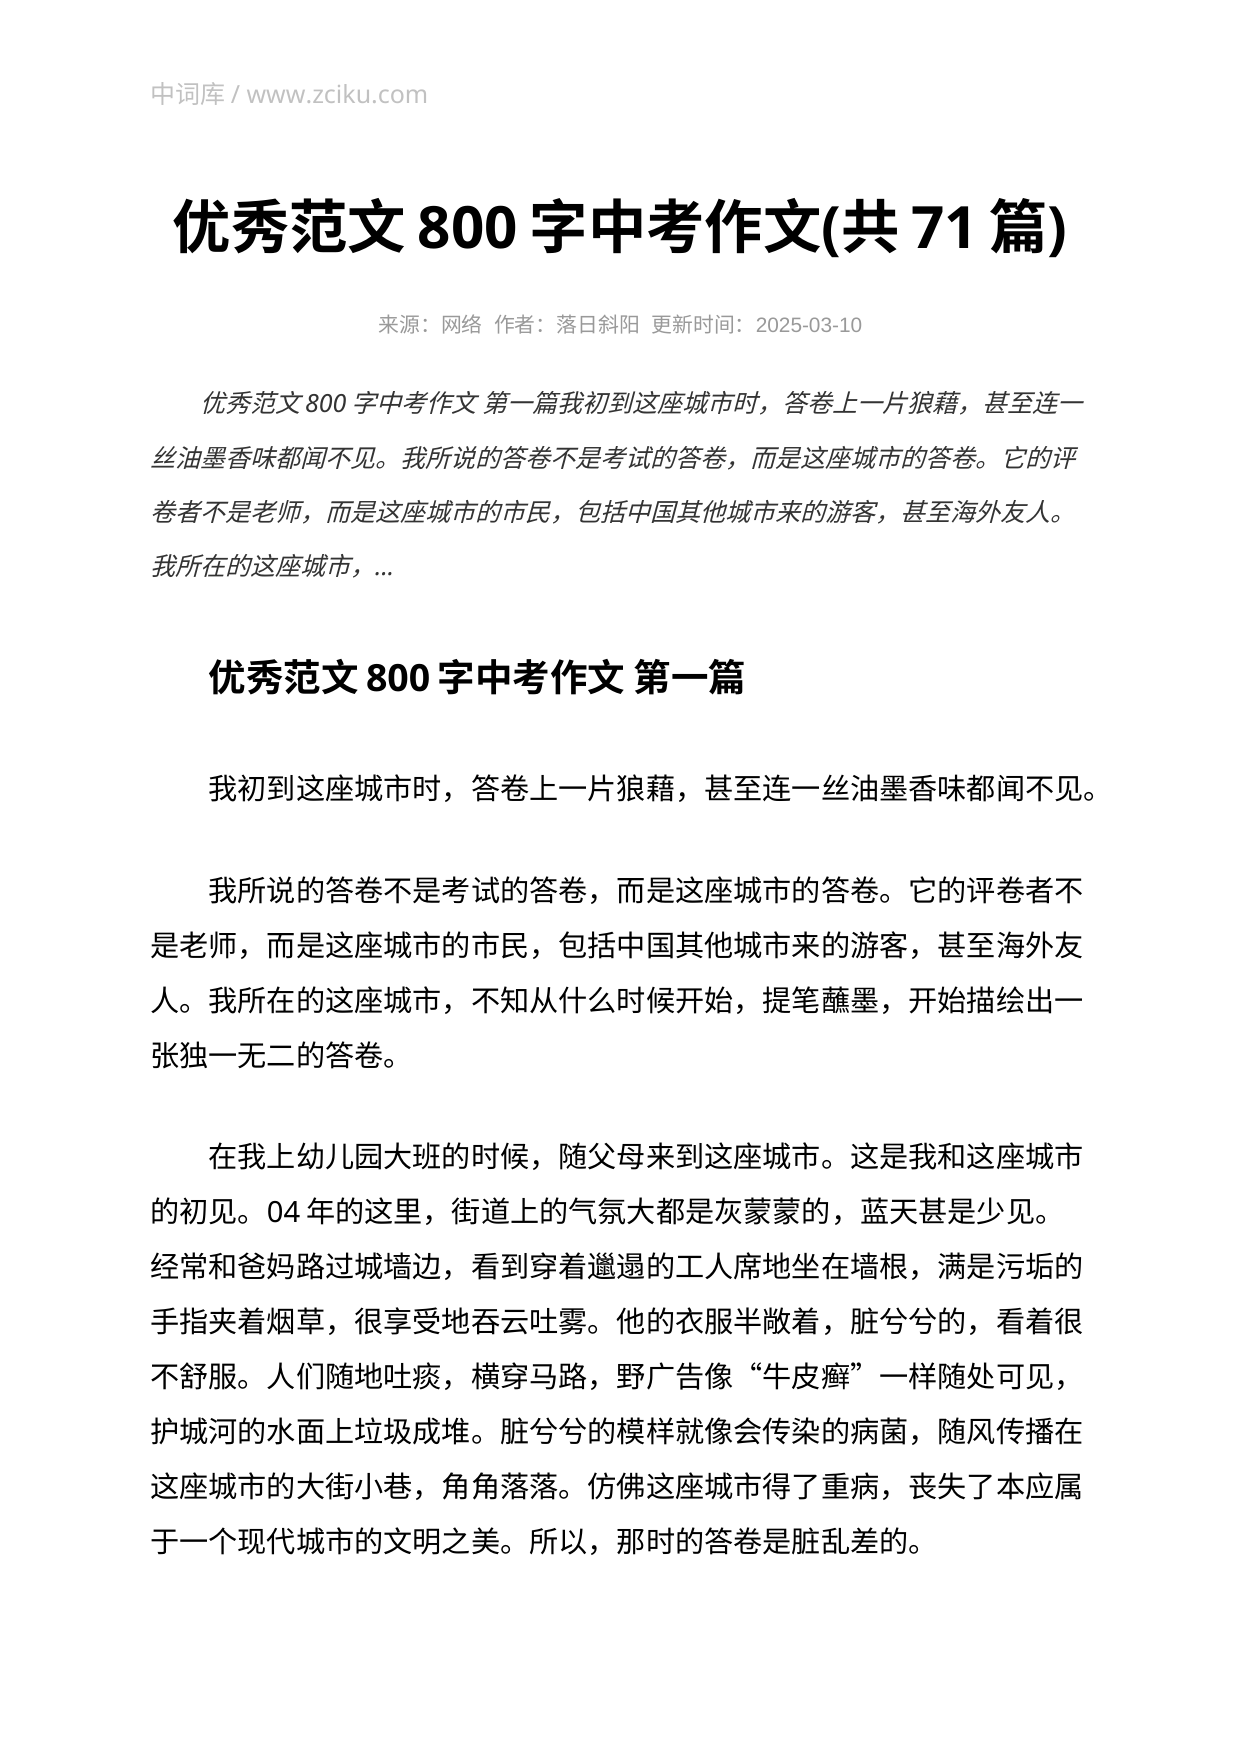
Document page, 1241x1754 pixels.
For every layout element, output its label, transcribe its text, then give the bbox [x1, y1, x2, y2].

text 我所说的答卷不是考试的答卷，而是这座城市的答卷。它的评卷者不是老师，而是这座城市的市民，包括中国其他城市来的游客，甚至海外友人。我所在的这座城市，不知从什么时候开始，提笔蘸墨，开始描绘出一张独一无二的答卷。 [150, 867, 1090, 1074]
text 优秀范文800字中考作文 第一篇我初到这座城市时，答卷上一片狼藉，甚至连一丝油墨香味都闻不见。我所说的答卷不是考试的答卷，而是这座城市的答卷。它的评卷者不是老师，而是这座城市的市民，包括中国其他城市来的游客，甚至海外友人。我所在的这座城市，... [150, 384, 1090, 583]
text 在我上幼儿园大班的时候，随父母来到这座城市。这是我和这座城市的初见。04年的这里，街道上的气氛大都是灰蒙蒙的，蓝天甚是少见。经常和爸妈路过城墙边，看到穿着邋遢的工人席地坐在墙根，满是污垢的手指夹着烟草，很享受地吞云吐雾。他的衣服半敞着，脏兮兮的，看着很不舒服。人们随地吐痰，横穿马路，野广告像“牛皮癣”一样随处可见，护城河的水面上垃圾成堆。脏兮兮的模样就像会传染的病菌，随风传播在这座城市的大街小巷，角角落落。仿佛这座城市得了重病，丧失了本应属于一个现代城市的文明之美。所以，那时的答卷是脏乱差的。 [150, 1134, 1090, 1561]
text 我初到这座城市时，答卷上一片狼藉，甚至连一丝油墨香味都闻不见。 [150, 766, 1090, 808]
subtitle 优秀范文800字中考作文(共71篇) [150, 181, 1090, 266]
text 优秀范文800字中考作文 第一篇 [150, 648, 1090, 703]
text 来源：网络 作者：落日斜阳 更新时间：2025-03-10 [150, 313, 1090, 337]
